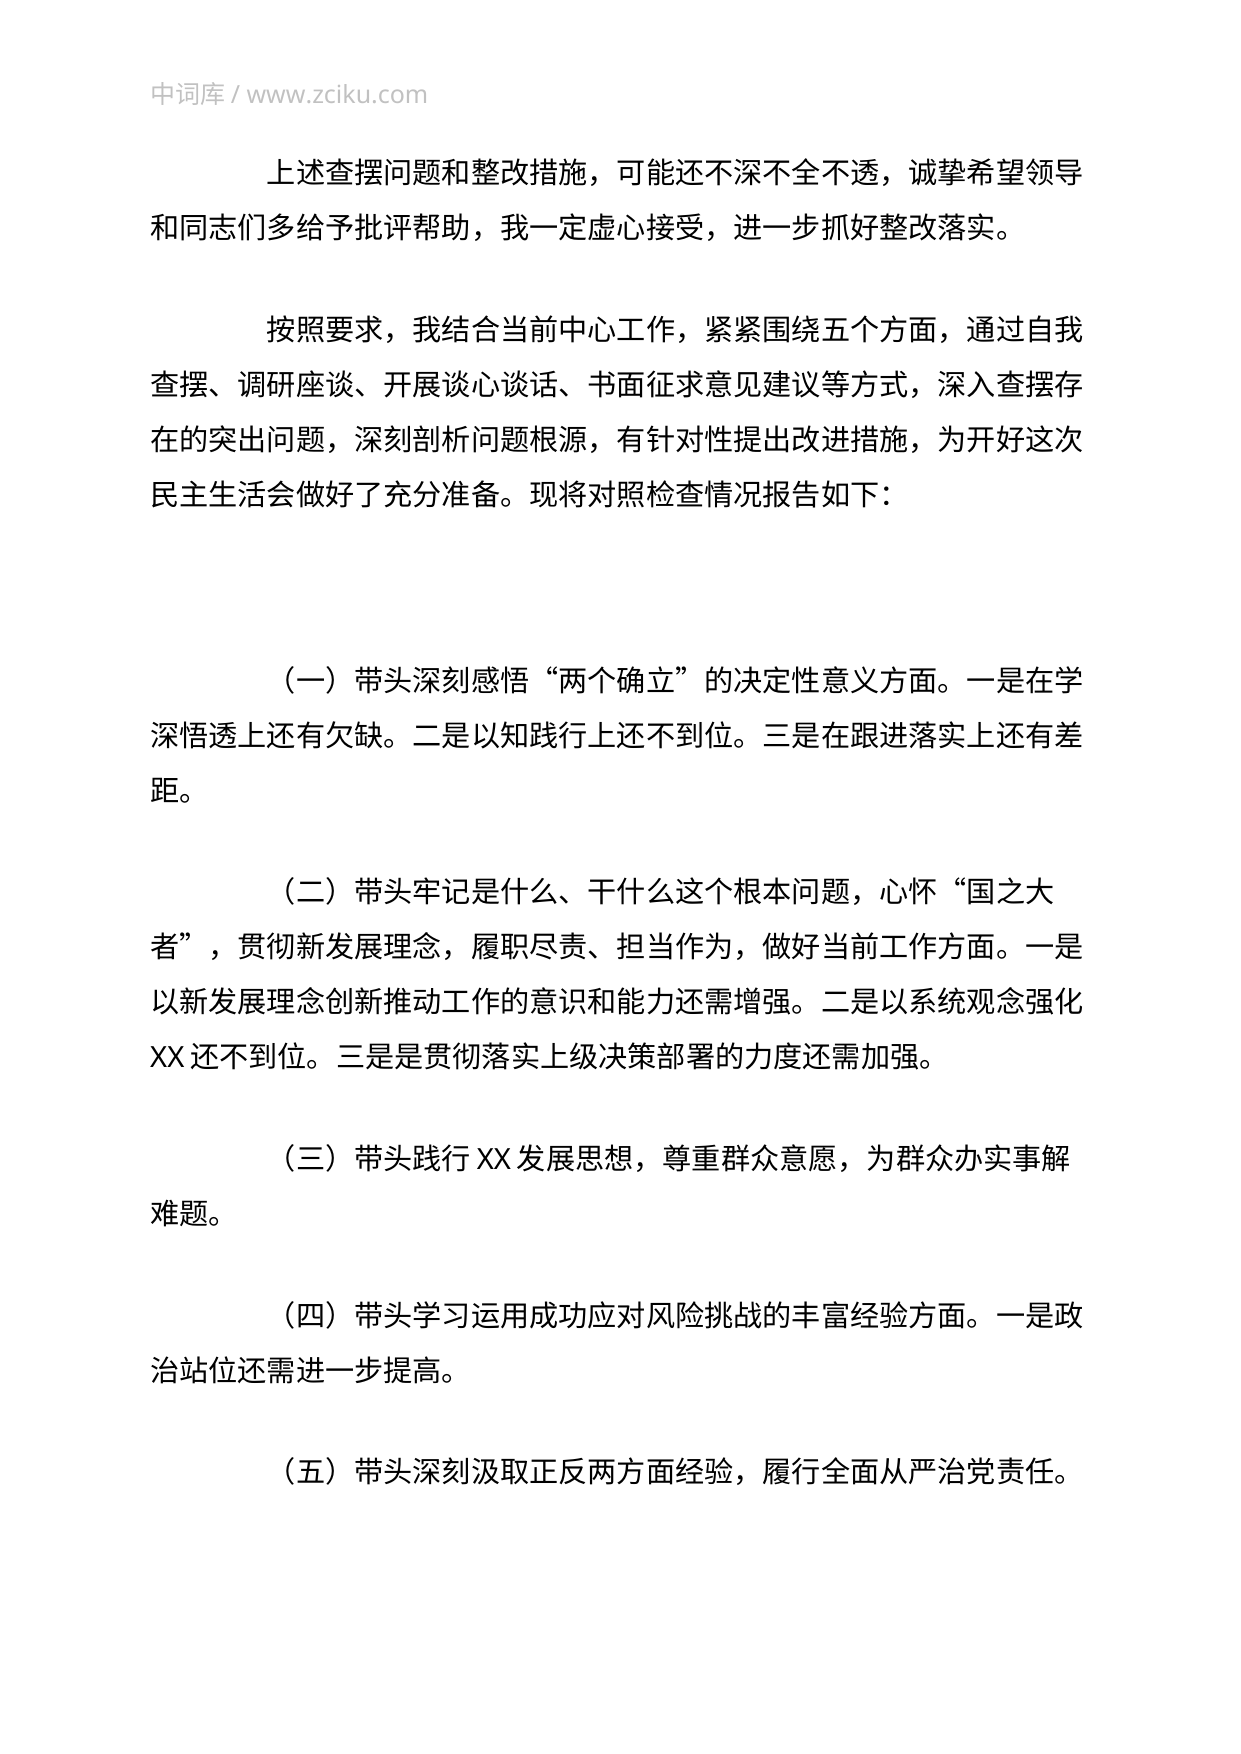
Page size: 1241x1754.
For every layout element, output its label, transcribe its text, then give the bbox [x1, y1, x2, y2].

text （五）带头深刻汲取正反两方面经验，履行全面从严治党责任。 [150, 1449, 1090, 1491]
text （四）带头学习运用成功应对风险挑战的丰富经验方面。一是政治站位还需进一步提高。 [150, 1292, 1090, 1389]
text 上述查摆问题和整改措施，可能还不深不全不透，诚挚希望领导和同志们多给予批评帮助，我一定虚心接受，进一步抓好整改落实。 [150, 150, 1090, 247]
text （二）带头牢记是什么、干什么这个根本问题，心怀“国之大者”，贯彻新发展理念，履职尽责、担当作为，做好当前工作方面。一是以新发展理念创新推动工作的意识和能力还需增强。二是以系统观念强化XX还不到位。三是是贯彻落实上级决策部署的力度还需加强。 [150, 869, 1090, 1076]
text 按照要求，我结合当前中心工作，紧紧围绕五个方面，通过自我查摆、调研座谈、开展谈心谈话、书面征求意见建议等方式，深入查摆存在的突出问题，深刻剖析问题根源，有针对性提出改进措施，为开好这次民主生活会做好了充分准备。现将对照检查情况报告如下： [150, 307, 1090, 514]
text （一）带头深刻感悟“两个确立”的决定性意义方面。一是在学深悟透上还有欠缺。二是以知践行上还不到位。三是在跟进落实上还有差距。 [150, 657, 1090, 809]
text （三）带头践行XX发展思想，尊重群众意愿，为群众办实事解难题。 [150, 1136, 1090, 1233]
